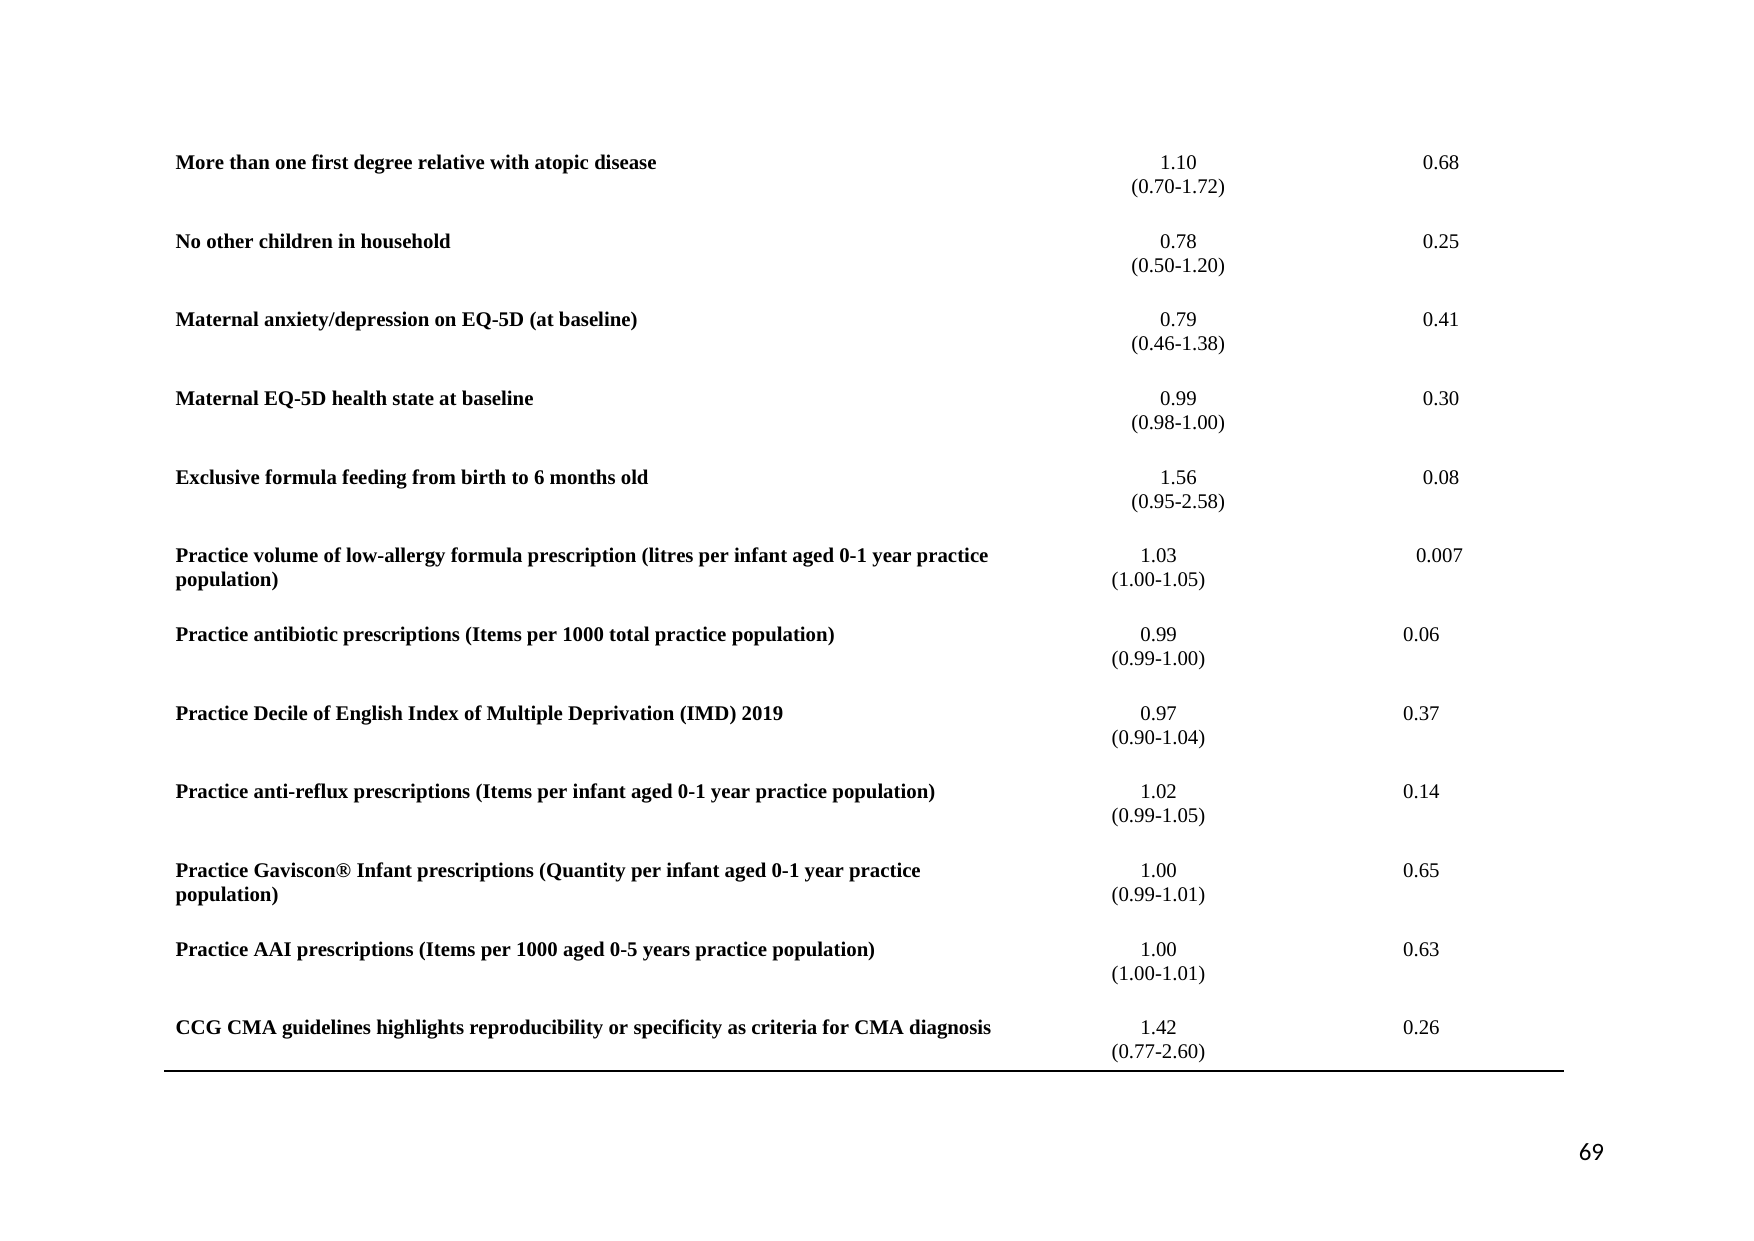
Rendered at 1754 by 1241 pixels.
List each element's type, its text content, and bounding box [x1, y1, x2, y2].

table_cell 0.79 (0.46-1.38) [1038, 307, 1318, 386]
table_cell No other children in household [164, 229, 1038, 307]
table_cell 1.02 (0.99-1.05) [1038, 779, 1278, 858]
table_cell 0.63 [1279, 936, 1563, 1015]
table_cell 0.99 (0.99-1.00) [1038, 622, 1278, 701]
table_cell More than one first degree relative with atopic disease [164, 150, 1038, 229]
table_cell 0.65 [1279, 858, 1563, 936]
table_cell 0.41 [1318, 307, 1563, 386]
table_cell 0.007 [1279, 543, 1563, 622]
table_cell Practice anti-reflux prescriptions (Items per infant aged 0-1 year practice population) [164, 779, 1038, 858]
table_cell Practice antibiotic prescriptions (Items per 1000 total practice population) [164, 622, 1038, 701]
table_cell 1.03 (1.00-1.05) [1038, 543, 1278, 622]
table_cell 0.08 [1318, 465, 1563, 543]
table_cell 0.25 [1318, 229, 1563, 307]
table_cell 0.30 [1318, 386, 1563, 464]
table_cell CCG CMA guidelines highlights reproducibility or specificity as criteria for CMA diagnosis [164, 1015, 1038, 1070]
table_cell 0.37 [1279, 701, 1563, 779]
table_cell 0.06 [1279, 622, 1563, 701]
table_cell 1.56 (0.95-2.58) [1038, 465, 1318, 543]
table_cell Exclusive formula feeding from birth to 6 months old [164, 465, 1038, 543]
table_cell 0.14 [1279, 779, 1563, 858]
table_cell Practice Gaviscon® Infant prescriptions (Quantity per infant aged 0-1 year practice population) [164, 858, 1038, 936]
table_cell Practice AAI prescriptions (Items per 1000 aged 0-5 years practice population) [164, 936, 1038, 1015]
table_cell 0.97 (0.90-1.04) [1038, 701, 1278, 779]
table_cell Maternal anxiety/depression on EQ-5D (at baseline) [164, 307, 1038, 386]
table_cell 1.10 (0.70-1.72) [1038, 150, 1318, 229]
table_cell 0.26 [1279, 1015, 1563, 1070]
table_cell Practice volume of low-allergy formula prescription (litres per infant aged 0-1 year practice population) [164, 543, 1038, 622]
table_cell 0.99 (0.98-1.00) [1038, 386, 1318, 464]
table_cell 1.00 (0.99-1.01) [1038, 858, 1278, 936]
table_cell 0.78 (0.50-1.20) [1038, 229, 1318, 307]
table_cell Practice Decile of English Index of Multiple Deprivation (IMD) 2019 [164, 701, 1038, 779]
table_cell 0.68 [1318, 150, 1563, 229]
table_cell 1.00 (1.00-1.01) [1038, 936, 1278, 1015]
table_cell 1.42 (0.77-2.60) [1038, 1015, 1278, 1070]
table_cell Maternal EQ-5D health state at baseline [164, 386, 1038, 464]
